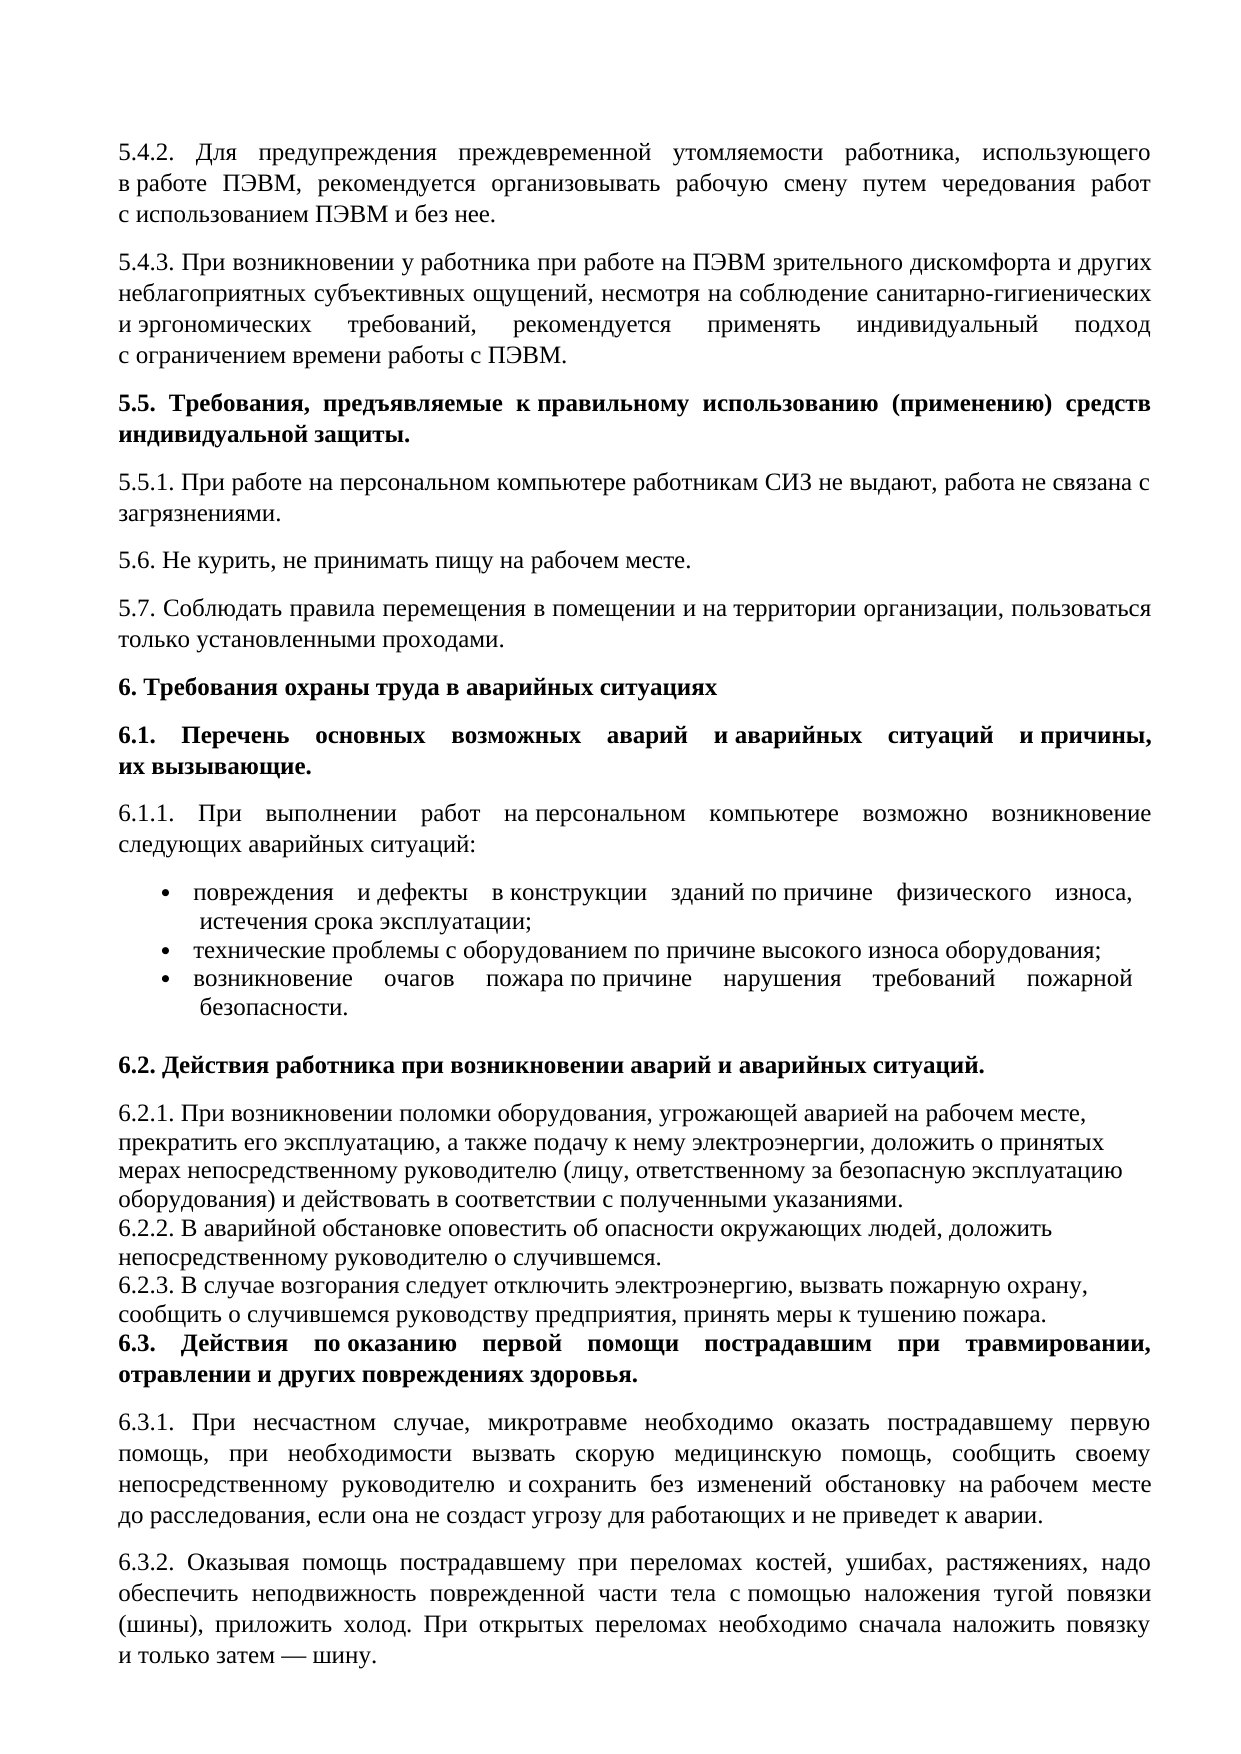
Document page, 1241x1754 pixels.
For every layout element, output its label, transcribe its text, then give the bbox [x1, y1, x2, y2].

list технические проблемы с оборудованием по причине высокого износа оборудования; [162, 935, 1133, 963]
text 6.1.1. При выполнении работ на персональном компьютере возможно возникновение следующих аварийных ситуаций: [118, 798, 1152, 858]
text 5.5.1. При работе на персональном компьютере работникам СИЗ не выдают, работа не связана с загрязнениями. [118, 467, 1152, 527]
text 5.7. Соблюдать правила перемещения в помещении и на территории организации, пользоваться только установленными проходами. [118, 593, 1152, 653]
text 5.4.3. При возникновении у работника при работе на ПЭВМ зрительного дискомфорта и других неблагоприятных субъективных ощущений, несмотря на соблюдение санитарно-гигиенических и эргономических требований, рекомендуется применять индивидуальный подход с ограничением времени работы с ПЭВМ. [118, 247, 1152, 369]
text 6.1. Перечень основных возможных аварий и аварийных ситуаций и причины, их вызывающие. [118, 720, 1152, 779]
list возникновение очагов пожара по причине нарушения требований пожарной безопасности. [162, 963, 1133, 1021]
text 6.2.3. В случае возгорания следует отключить электроэнергию, вызвать пожарную охрану, сообщить о случившемся руководству предприятия, принять меры к тушению пожара. [118, 1270, 1152, 1328]
text 6. Требования охраны труда в аварийных ситуациях [118, 672, 1152, 701]
list повреждения и дефекты в конструкции зданий по причине физического износа, истечения срока эксплуатации; [162, 877, 1133, 935]
text 6.2.1. При возникновении поломки оборудования, угрожающей аварией на рабочем месте, прекратить его эксплуатацию, а также подачу к нему электроэнергии, доложить о принятых мерах непосредственному руководителю (лицу, ответственному за безопасную эксплуатацию оборудования) и действовать в соответствии с полученными указаниями. [118, 1098, 1152, 1213]
text 5.6. Не курить, не принимать пищу на рабочем месте. [118, 546, 1152, 574]
text 6.3.1. При несчастном случае, микротравме необходимо оказать пострадавшему первую помощь, при необходимости вызвать скорую медицинскую помощь, сообщить своему непосредственному руководителю и сохранить без изменений обстановку на рабочем месте до расследования, если она не создаст угрозу для работающих и не приведет к аварии. [118, 1407, 1152, 1528]
text 6.3.2. Оказывая помощь пострадавшему при переломах костей, ушибах, растяжениях, надо обеспечить неподвижность поврежденной части тела с помощью наложения тугой повязки (шины), приложить холод. При открытых переломах необходимо сначала наложить повязку и только затем — шину. [118, 1547, 1152, 1669]
text 6.3. Действия по оказанию первой помощи пострадавшим при травмировании, отравлении и других повреждениях здоровья. [118, 1328, 1152, 1388]
text 6.2. Действия работника при возникновении аварий и аварийных ситуаций. [118, 1050, 1152, 1079]
text 5.4.2. Для предупреждения преждевременной утомляемости работника, использующего в работе ПЭВМ, рекомендуется организовывать рабочую смену путем чередования работ с использованием ПЭВМ и без нее. [118, 137, 1152, 228]
text 6.2.2. В аварийной обстановке оповестить об опасности окружающих людей, доложить непосредственному руководителю о случившемся. [118, 1213, 1152, 1270]
text 5.5. Требования, предъявляемые к правильному использованию (применению) средств индивидуальной защиты. [118, 388, 1152, 448]
